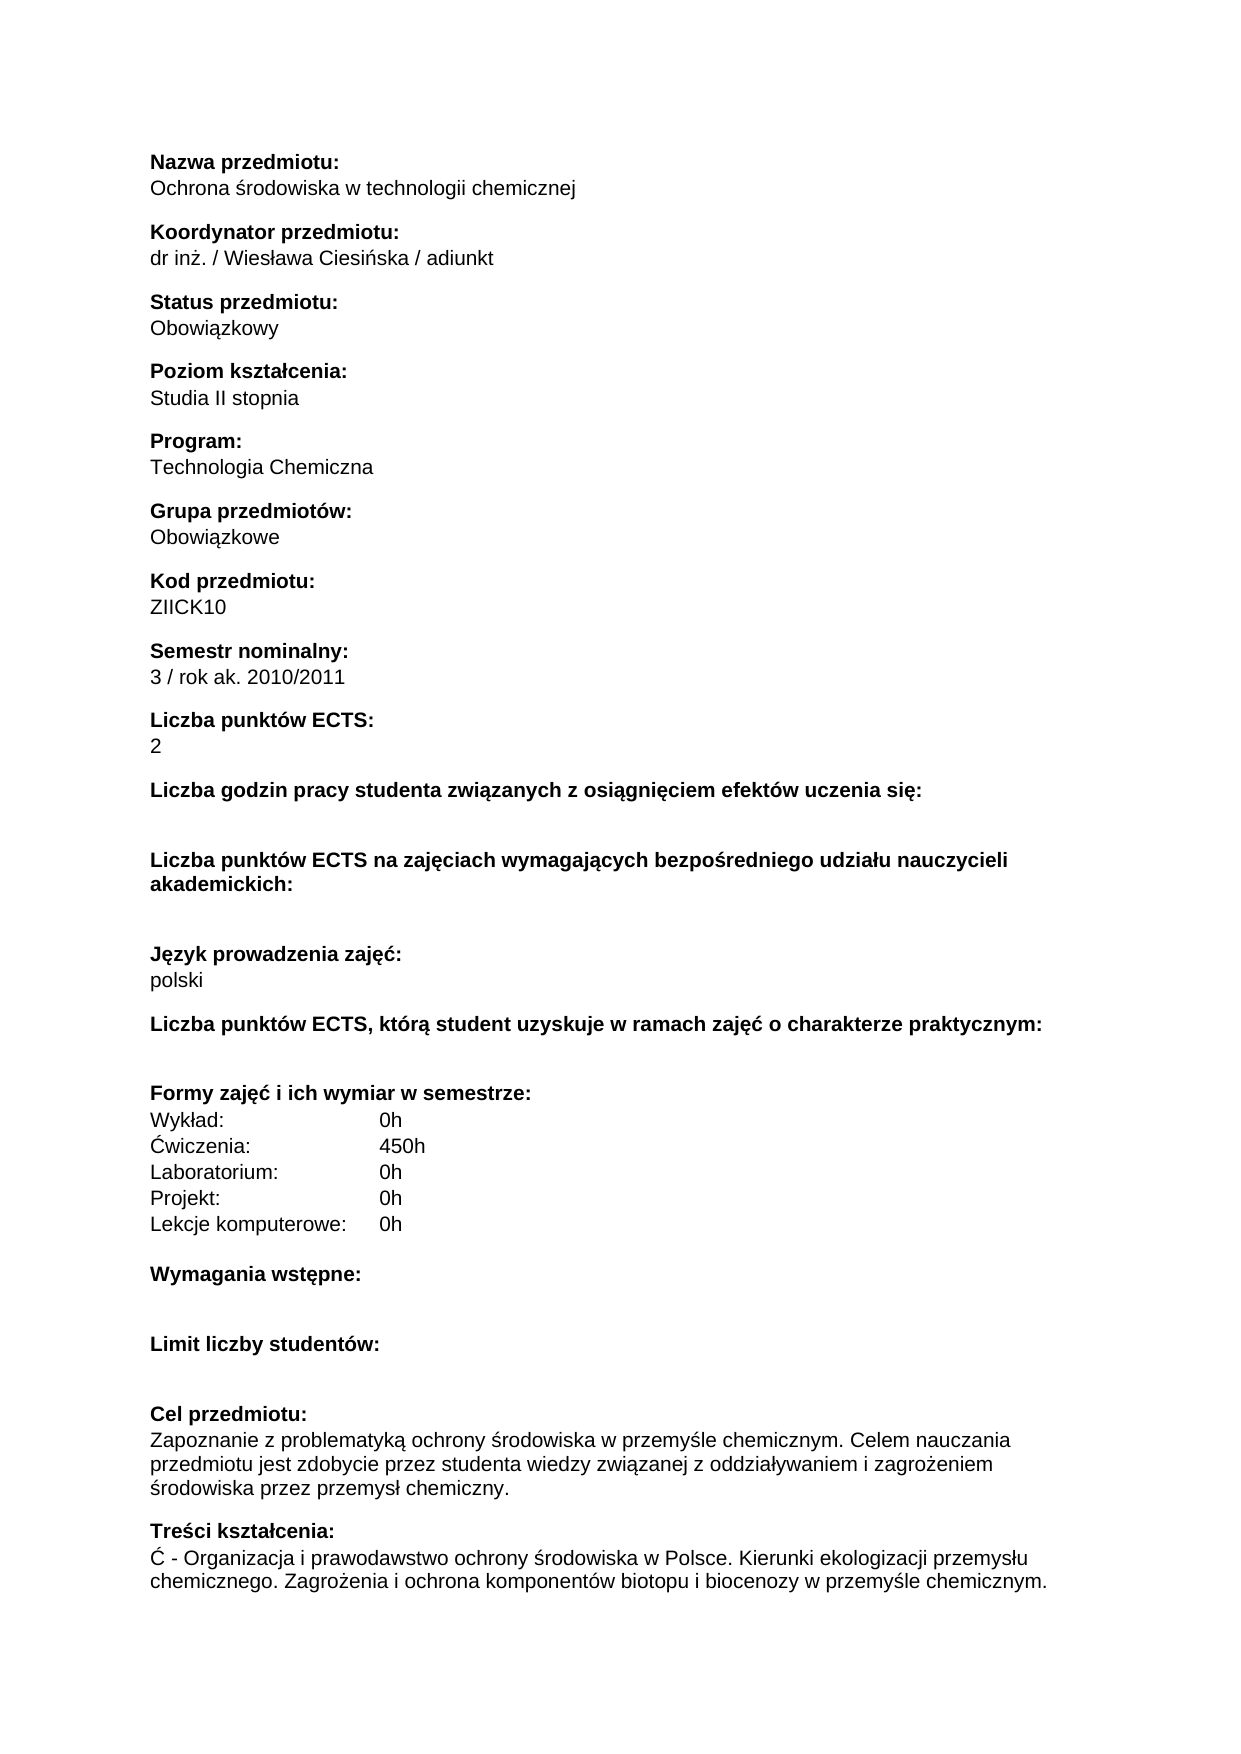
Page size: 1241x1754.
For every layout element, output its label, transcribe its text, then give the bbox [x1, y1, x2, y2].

table_cell Laboratorium: [140, 1160, 367, 1184]
text Studia II stopnia [150, 385, 1090, 409]
text Technologia Chemiczna [150, 455, 1090, 479]
text ZIICK10 [150, 595, 1090, 619]
text 3 / rok ak. 2010/2011 [150, 664, 1090, 688]
text Obowiązkowe [150, 525, 1090, 549]
table_cell 0h [369, 1158, 597, 1184]
text Język prowadzenia zajęć: [150, 942, 1090, 966]
table_cell Ćwiczenia: [140, 1134, 367, 1158]
table_header Wykład: [140, 1108, 367, 1132]
text Cel przedmiotu: [150, 1402, 1090, 1426]
table_cell Projekt: [140, 1186, 367, 1210]
text Liczba godzin pracy studenta związanych z osiągnięciem efektów uczenia się: [150, 778, 1090, 802]
text Zapoznanie z problematyką ochrony środowiska w przemyśle chemicznym. Celem nauczania przedmiotu jest zdobycie przez studenta wiedzy związanej z oddziaływaniem i zagrożeniem środowiska przez przemysł chemiczny. [150, 1428, 1090, 1499]
text Nazwa przedmiotu: [150, 150, 1090, 174]
text Kod przedmiotu: [150, 569, 1090, 593]
table_cell 0h [369, 1184, 597, 1210]
text Grupa przedmiotów: [150, 499, 1090, 523]
text dr inż. / Wiesława Ciesińska / adiunkt [150, 246, 1090, 270]
table_cell 450h [369, 1132, 597, 1158]
text Status przedmiotu: [150, 289, 1090, 313]
text Formy zajęć i ich wymiar w semestrze: [150, 1081, 1090, 1105]
text 2 [150, 734, 1090, 758]
text Liczba punktów ECTS na zajęciach wymagających bezpośredniego udziału nauczycieli akademickich: [150, 848, 1090, 896]
table_cell Lekcje komputerowe: [140, 1212, 367, 1236]
text Ochrona środowiska w technologii chemicznej [150, 176, 1090, 200]
text Semestr nominalny: [150, 638, 1090, 662]
table_cell 0h [369, 1210, 597, 1236]
text Poziom kształcenia: [150, 359, 1090, 383]
text Limit liczby studentów: [150, 1332, 1090, 1356]
table_header 0h [369, 1108, 597, 1132]
text Koordynator przedmiotu: [150, 220, 1090, 244]
text Treści kształcenia: [150, 1519, 1090, 1543]
text Wymagania wstępne: [150, 1262, 1090, 1286]
text Liczba punktów ECTS, którą student uzyskuje w ramach zajęć o charakterze praktycznym: [150, 1011, 1090, 1035]
text Program: [150, 429, 1090, 453]
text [150, 1545, 1090, 1593]
text Liczba punktów ECTS: [150, 708, 1090, 732]
text Obowiązkowy [150, 316, 1090, 339]
text polski [150, 968, 1090, 992]
